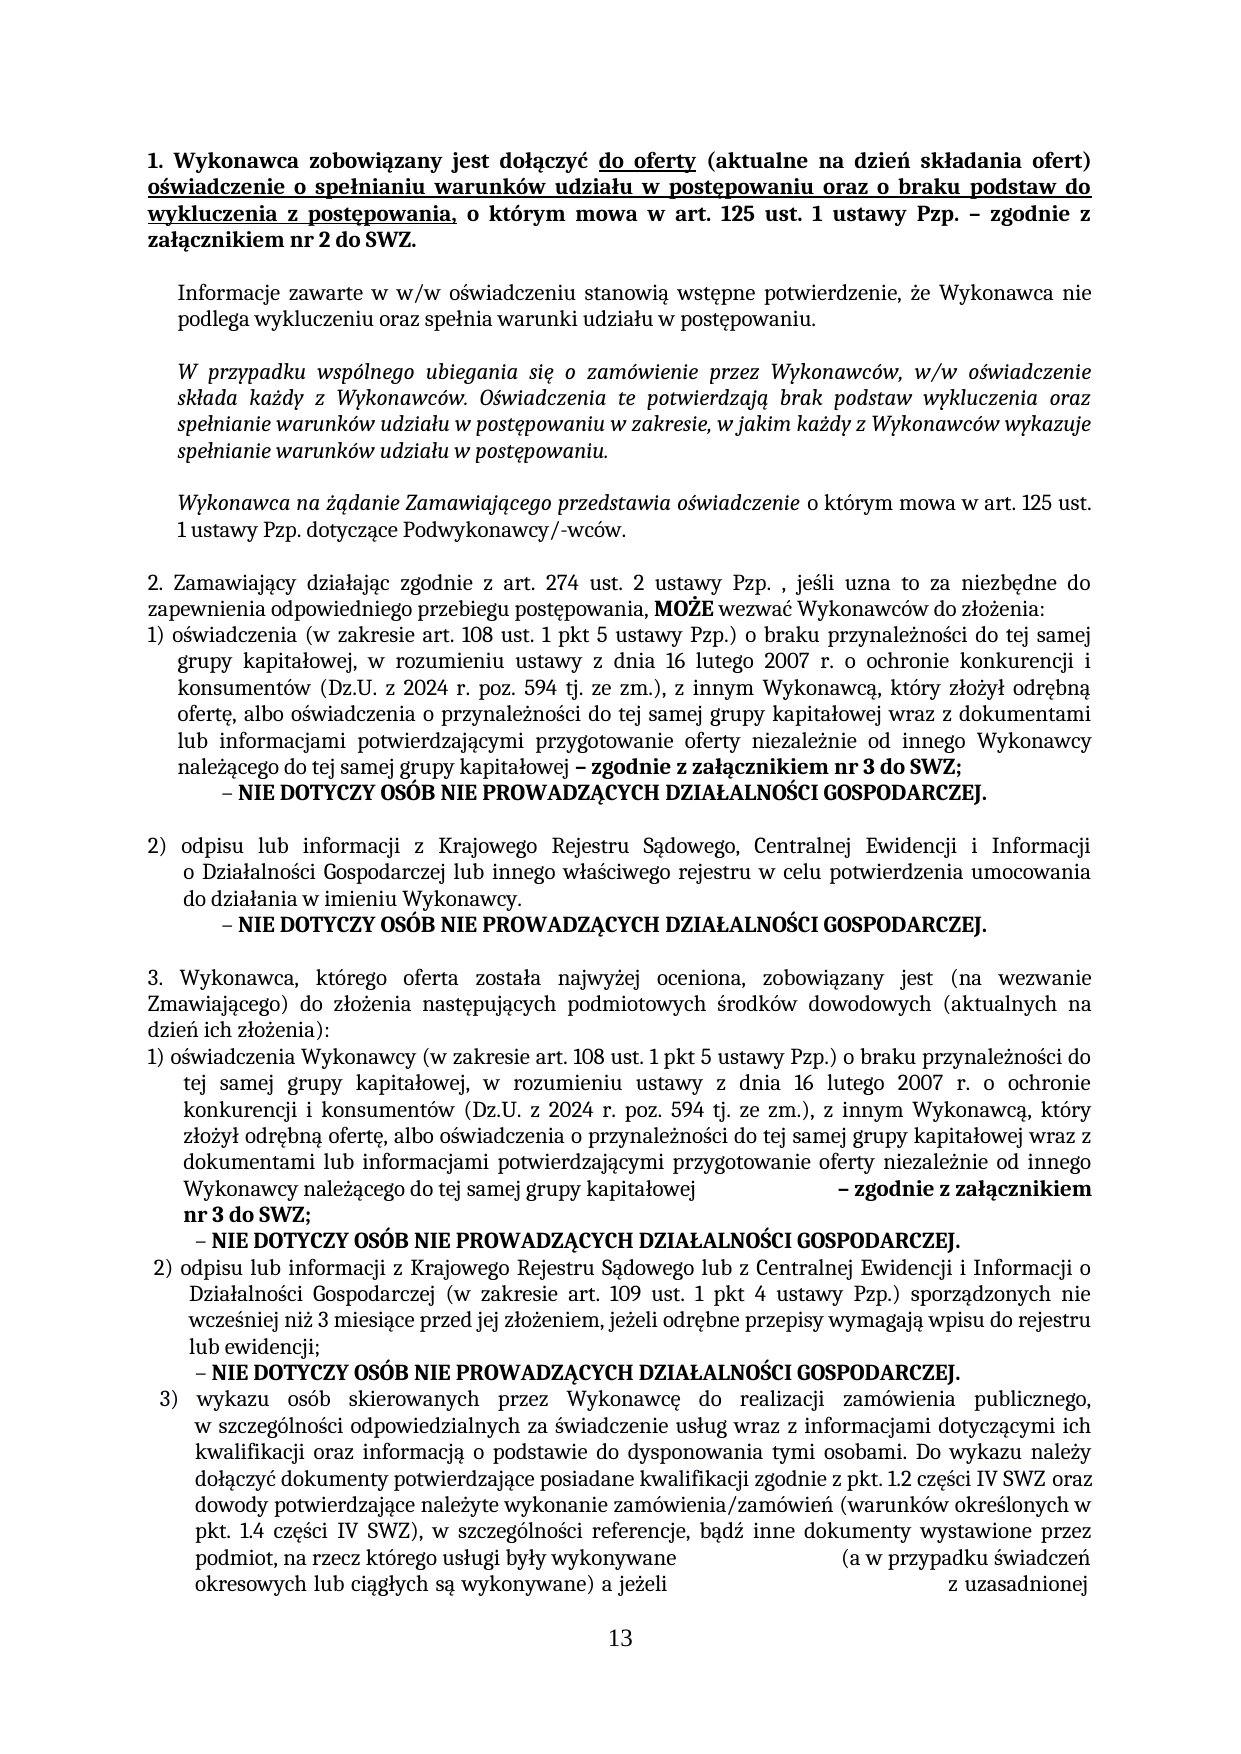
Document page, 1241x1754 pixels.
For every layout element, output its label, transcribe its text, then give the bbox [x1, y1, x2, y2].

text W przypadku wspólnego ubiegania się o zamówienie przez Wykonawców, w/w oświadczenie składa każdy z Wykonawców. Oświadczenia te potwierdzają brak podstaw wykluczenia oraz spełnianie warunków udziału w postępowaniu w zakresie, w jakim każdy z Wykonawców wykazuje spełnianie warunków udziału w postępowaniu. [177, 358, 1093, 464]
text 1) oświadczenia Wykonawcy (w zakresie art. 108 ust. 1 pkt 5 ustawy Pzp.) o braku przynależności do tej samej grupy kapitałowej, w rozumieniu ustawy z dnia 16 lutego 2007 r. o ochronie konkurencji i konsumentów (Dz.U. z 2024 r. poz. 594 tj. ze zm.), z innym Wykonawcą, który złożył odrębną ofertę, albo oświadczenia o przynależności do tej samej grupy kapitałowej wraz z dokumentami lub informacjami potwierdzającymi przygotowanie oferty niezależnie od innego Wykonawcy należącego do tej samej grupy kapitałowej – zgodnie z załącznikiem nr 3 do SWZ; [148, 1044, 1093, 1228]
text Informacje zawarte w w/w oświadczeniu stanowią wstępne potwierdzenie, że Wykonawca nie podlega wykluczeniu oraz spełnia warunki udziału w postępowaniu. [177, 279, 1093, 332]
text 1) oświadczenia (w zakresie art. 108 ust. 1 pkt 5 ustawy Pzp.) o braku przynależności do tej samej grupy kapitałowej, w rozumieniu ustawy z dnia 16 lutego 2007 r. o ochronie konkurencji i konsumentów (Dz.U. z 2024 r. poz. 594 tj. ze zm.), z innym Wykonawcą, który złożył odrębną ofertę, albo oświadczenia o przynależności do tej samej grupy kapitałowej wraz z dokumentami lub informacjami potwierdzającymi przygotowanie oferty niezależnie od innego Wykonawcy należącego do tej samej grupy kapitałowej – zgodnie z załącznikiem nr 3 do SWZ; [148, 622, 1093, 780]
text 1. Wykonawca zobowiązany jest dołączyć do oferty (aktualne na dzień składania ofert) oświadczenie o spełnianiu warunków udziału w postępowaniu oraz o braku podstaw do wykluczenia z postępowania, o którym mowa w art. 125 ust. 1 ustawy Pzp. – zgodnie z załącznikiem nr 2 do SWZ. [148, 148, 1093, 253]
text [159, 1386, 1093, 1597]
text Wykonawca na żądanie Zamawiającego przedstawia oświadczenie o którym mowa w art. 125 ust. 1 ustawy Pzp. dotyczące Podwykonawcy/-wców. [177, 490, 1093, 543]
text 2) odpisu lub informacji z Krajowego Rejestru Sądowego lub z Centralnej Ewidencji i Informacji o Działalności Gospodarczej (w zakresie art. 109 ust. 1 pkt 4 ustawy Pzp.) sporządzonych nie wcześniej niż 3 miesiące przed jej złożeniem, jeżeli odrębne przepisy wymagają wpisu do rejestru lub ewidencji; [153, 1254, 1093, 1360]
text – NIE DOTYCZY OSÓB NIE PROWADZĄCYCH DZIAŁALNOŚCI GOSPODARCZEJ. [221, 780, 1093, 806]
text – NIE DOTYCZY OSÓB NIE PROWADZĄCYCH DZIAŁALNOŚCI GOSPODARCZEJ. [195, 1228, 1093, 1254]
text – NIE DOTYCZY OSÓB NIE PROWADZĄCYCH DZIAŁALNOŚCI GOSPODARCZEJ. [195, 1360, 1093, 1386]
text – NIE DOTYCZY OSÓB NIE PROWADZĄCYCH DZIAŁALNOŚCI GOSPODARCZEJ. [221, 912, 1093, 938]
text 2) odpisu lub informacji z Krajowego Rejestru Sądowego, Centralnej Ewidencji i Informacji o Działalności Gospodarczej lub innego właściwego rejestru w celu potwierdzenia umocowania do działania w imieniu Wykonawcy. [148, 833, 1093, 912]
text 2. Zamawiający działając zgodnie z art. 274 ust. 2 ustawy Pzp. , jeśli uzna to za niezbędne do zapewnienia odpowiedniego przebiegu postępowania, MOŻE wezwać Wykonawców do złożenia: [148, 569, 1093, 622]
text 3. Wykonawca, którego oferta została najwyżej oceniona, zobowiązany jest (na wezwanie Zmawiającego) do złożenia następujących podmiotowych środków dowodowych (aktualnych na dzień ich złożenia): [148, 964, 1093, 1044]
